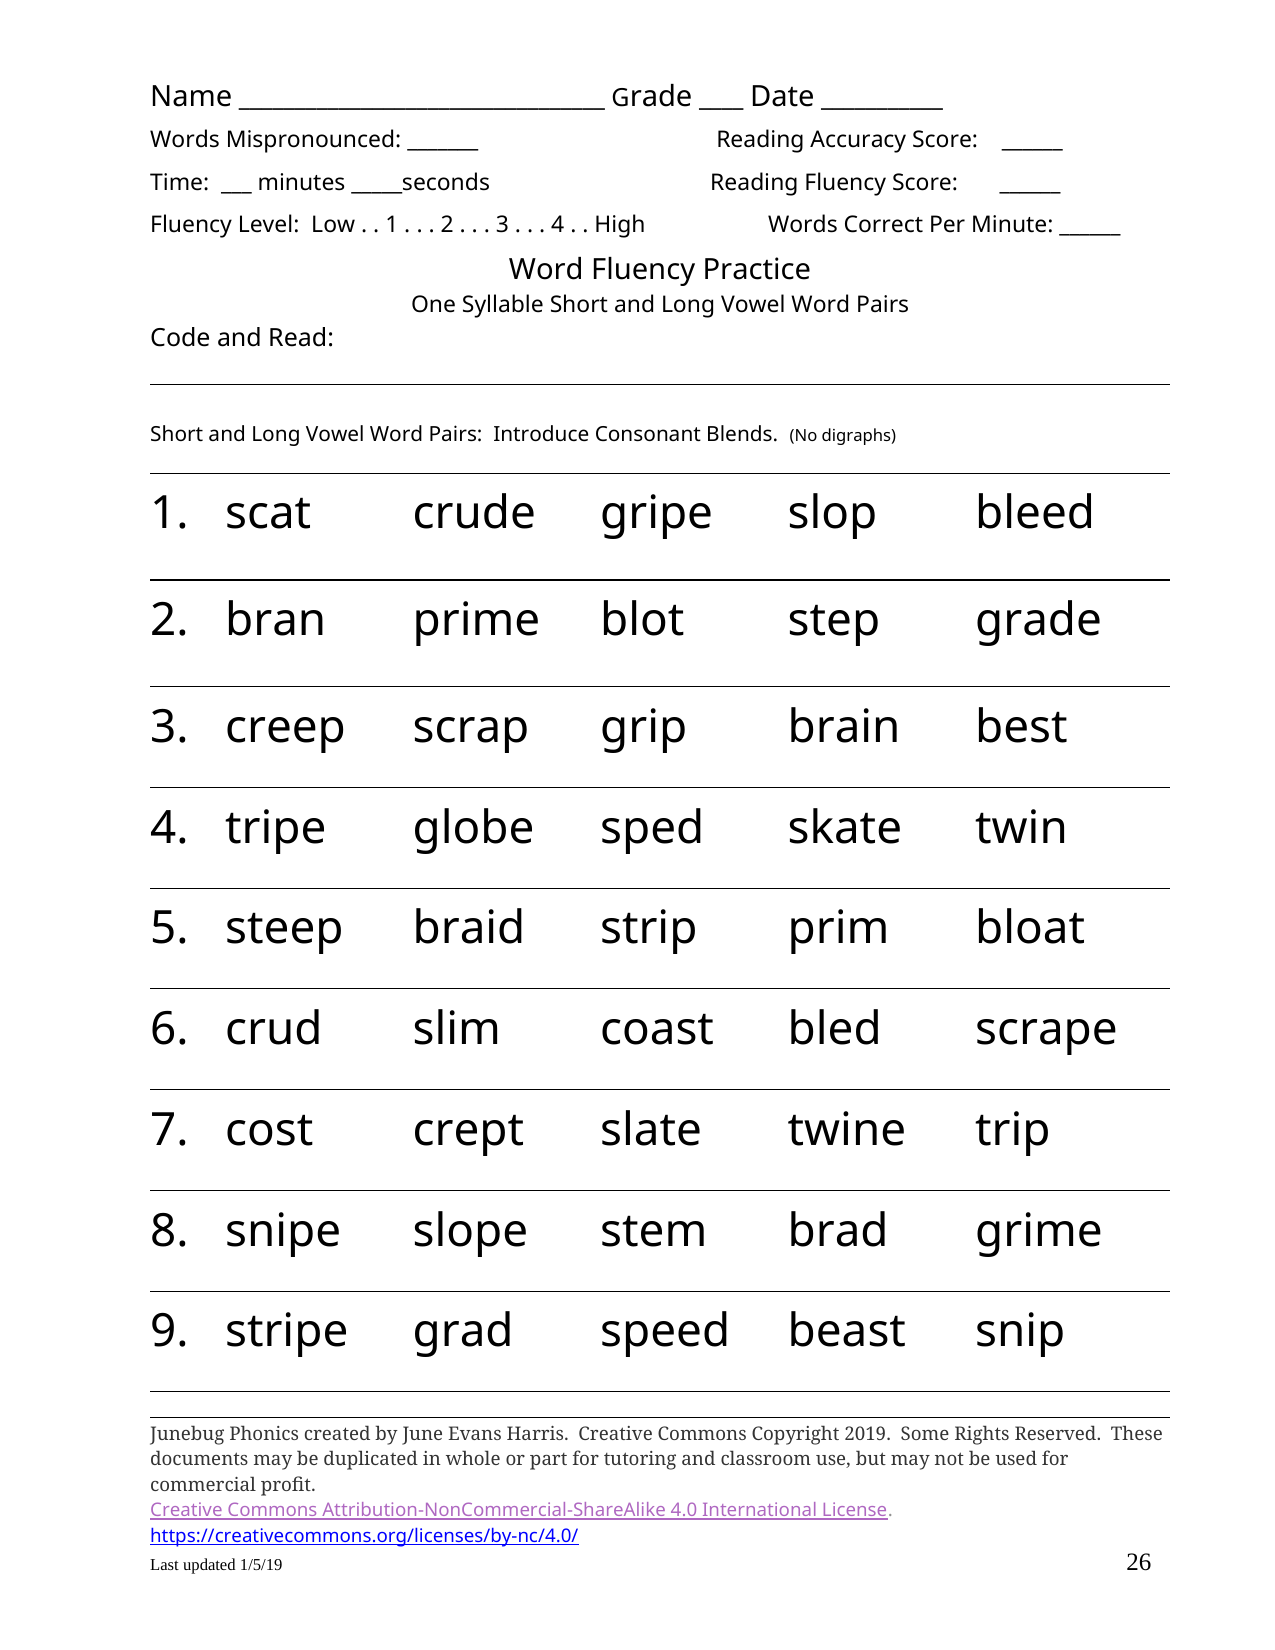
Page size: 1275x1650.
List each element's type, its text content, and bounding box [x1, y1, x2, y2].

list creep scrap grip brain best [150, 693, 1170, 756]
list scat crude gripe slop bleed [150, 480, 1170, 542]
list cost crept slate twine trip [150, 1096, 1170, 1159]
list stripe grad speed beast snip [150, 1298, 1170, 1360]
list tripe globe sped skate twin [150, 794, 1170, 857]
text Short and Long Vowel Word Pairs: Introduce Consonant Blends. (No digraphs) [150, 419, 1170, 448]
list snipe slope stem brad grime [150, 1197, 1170, 1259]
list steep braid strip prim bloat [150, 895, 1170, 957]
list crud slim coast bled scrape [150, 996, 1170, 1058]
list bran prime blot step grade [150, 587, 1170, 649]
